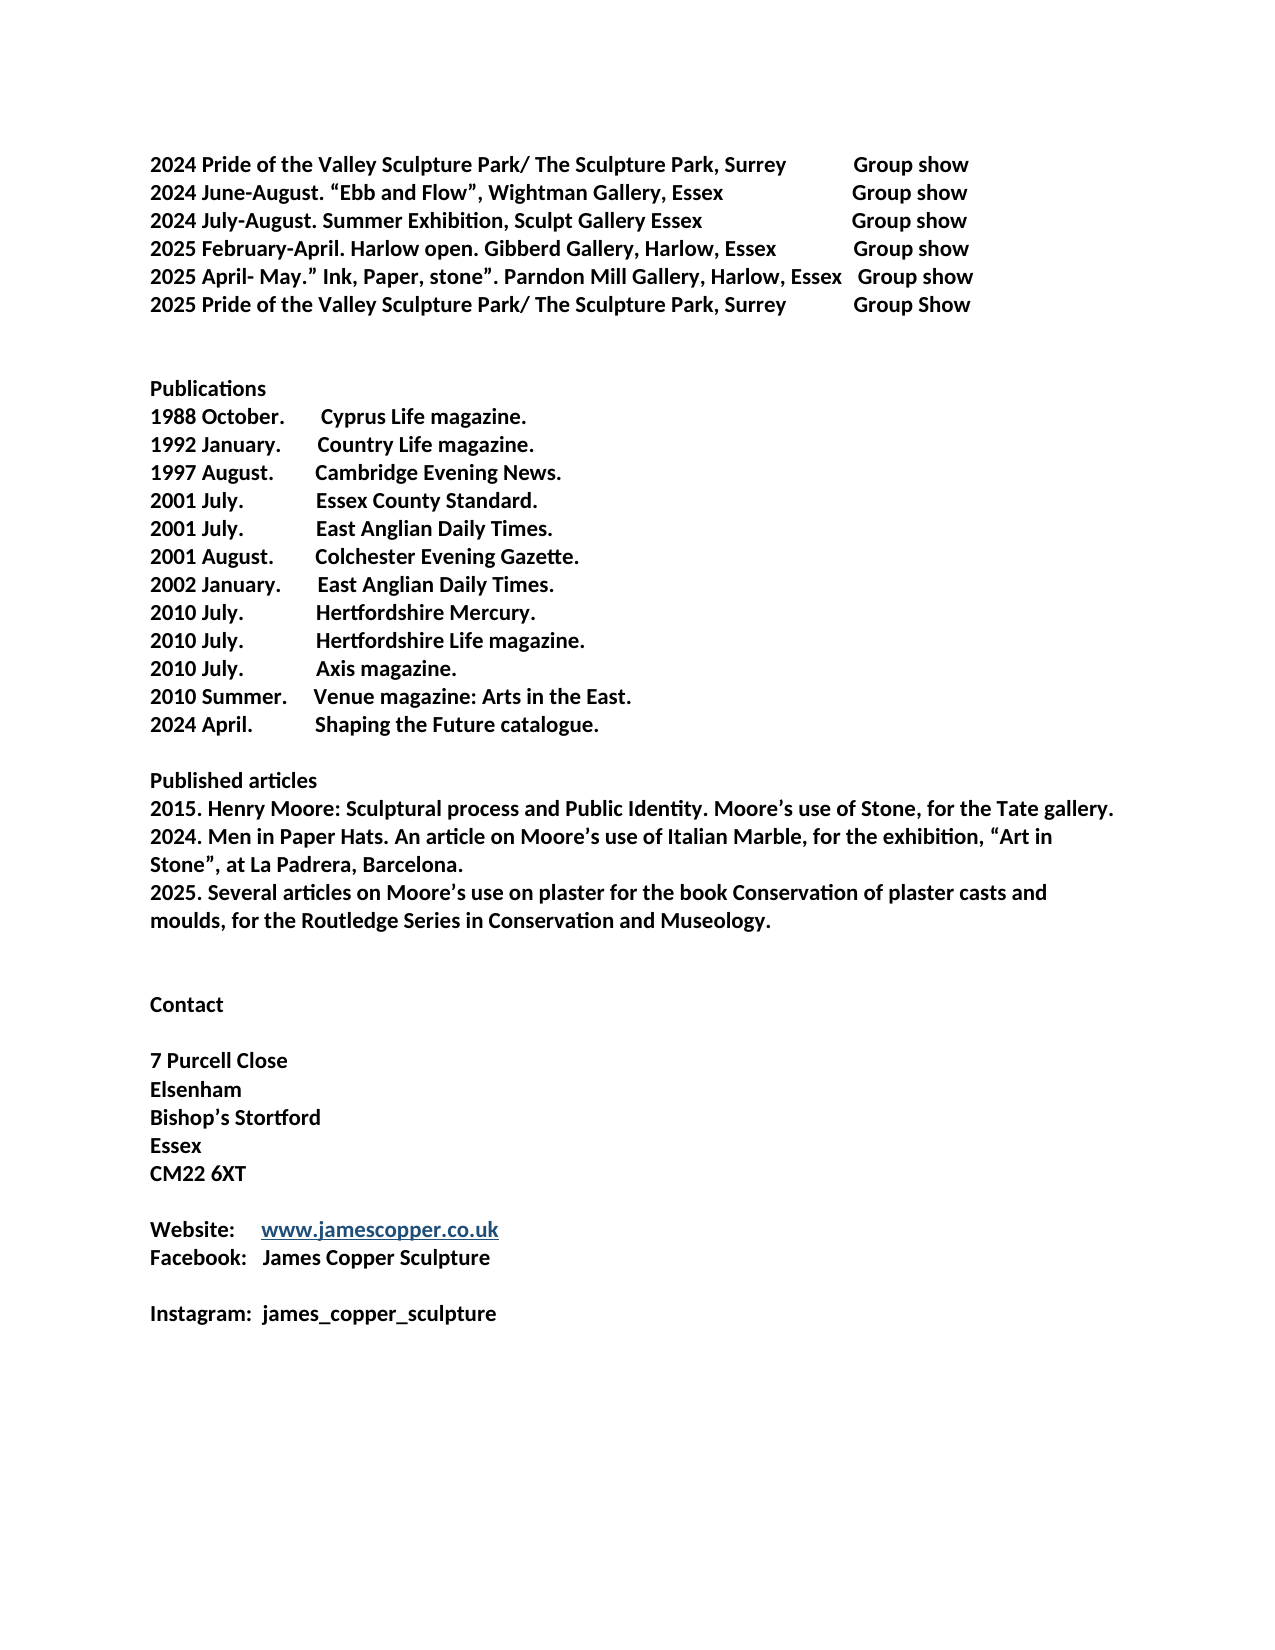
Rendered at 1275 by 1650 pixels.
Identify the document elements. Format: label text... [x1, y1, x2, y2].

text 2002 January. East Anglian Daily Times. [150, 570, 1125, 598]
text Instagram: james_copper_sculpture [150, 1299, 1125, 1327]
text 2001 July. Essex County Standard. [150, 486, 1125, 514]
text 2025 Pride of the Valley Sculpture Park/ The Sculpture Park, Surrey Group Show [150, 290, 1125, 318]
text 2010 July. Hertfordshire Life magazine. [150, 626, 1125, 654]
text 2025 April- May.” Ink, Paper, stone”. Parndon Mill Gallery, Harlow, Essex Group show [150, 262, 1125, 290]
text Essex [150, 1131, 1125, 1159]
text Published articles [150, 766, 1125, 794]
text 2024. Men in Paper Hats. An article on Moore’s use of Italian Marble, for the exhibition, “Art in Stone”, at La Padrera, Barcelona. [150, 822, 1125, 878]
text 1997 August. Cambridge Evening News. [150, 458, 1125, 486]
text CM22 6XT [150, 1159, 1125, 1187]
text 2015. Henry Moore: Sculptural process and Public Identity. Moore’s use of Stone, for the Tate gallery. [150, 794, 1125, 822]
text 2025 February-April. Harlow open. Gibberd Gallery, Harlow, Essex Group show [150, 234, 1125, 262]
text 2010 Summer. Venue magazine: Arts in the East. [150, 682, 1125, 710]
text Elsenham [150, 1075, 1125, 1103]
text 2024 July-August. Summer Exhibition, Sculpt Gallery Essex Group show [150, 206, 1125, 234]
text 1988 October. Cyprus Life magazine. [150, 402, 1125, 430]
text 2010 July. Axis magazine. [150, 654, 1125, 682]
text 2025. Several articles on Moore’s use on plaster for the book Conservation of plaster casts and moulds, for the Routledge Series in Conservation and Museology. [150, 878, 1125, 934]
text 2024 June-August. “Ebb and Flow”, Wightman Gallery, Essex Group show [150, 178, 1125, 206]
text Website: www.jamescopper.co.uk [150, 1215, 1125, 1243]
text 1992 January. Country Life magazine. [150, 430, 1125, 458]
text 2024 Pride of the Valley Sculpture Park/ The Sculpture Park, Surrey Group show [150, 150, 1125, 178]
text Contact [150, 991, 1125, 1019]
text Publications [150, 374, 1125, 402]
text Facebook: James Copper Sculpture [150, 1243, 1125, 1271]
text 2001 July. East Anglian Daily Times. [150, 514, 1125, 542]
text 2001 August. Colchester Evening Gazette. [150, 542, 1125, 570]
text 2010 July. Hertfordshire Mercury. [150, 598, 1125, 626]
text Bishop’s Stortford [150, 1103, 1125, 1131]
text 7 Purcell Close [150, 1047, 1125, 1075]
text 2024 April. Shaping the Future catalogue. [150, 710, 1125, 738]
